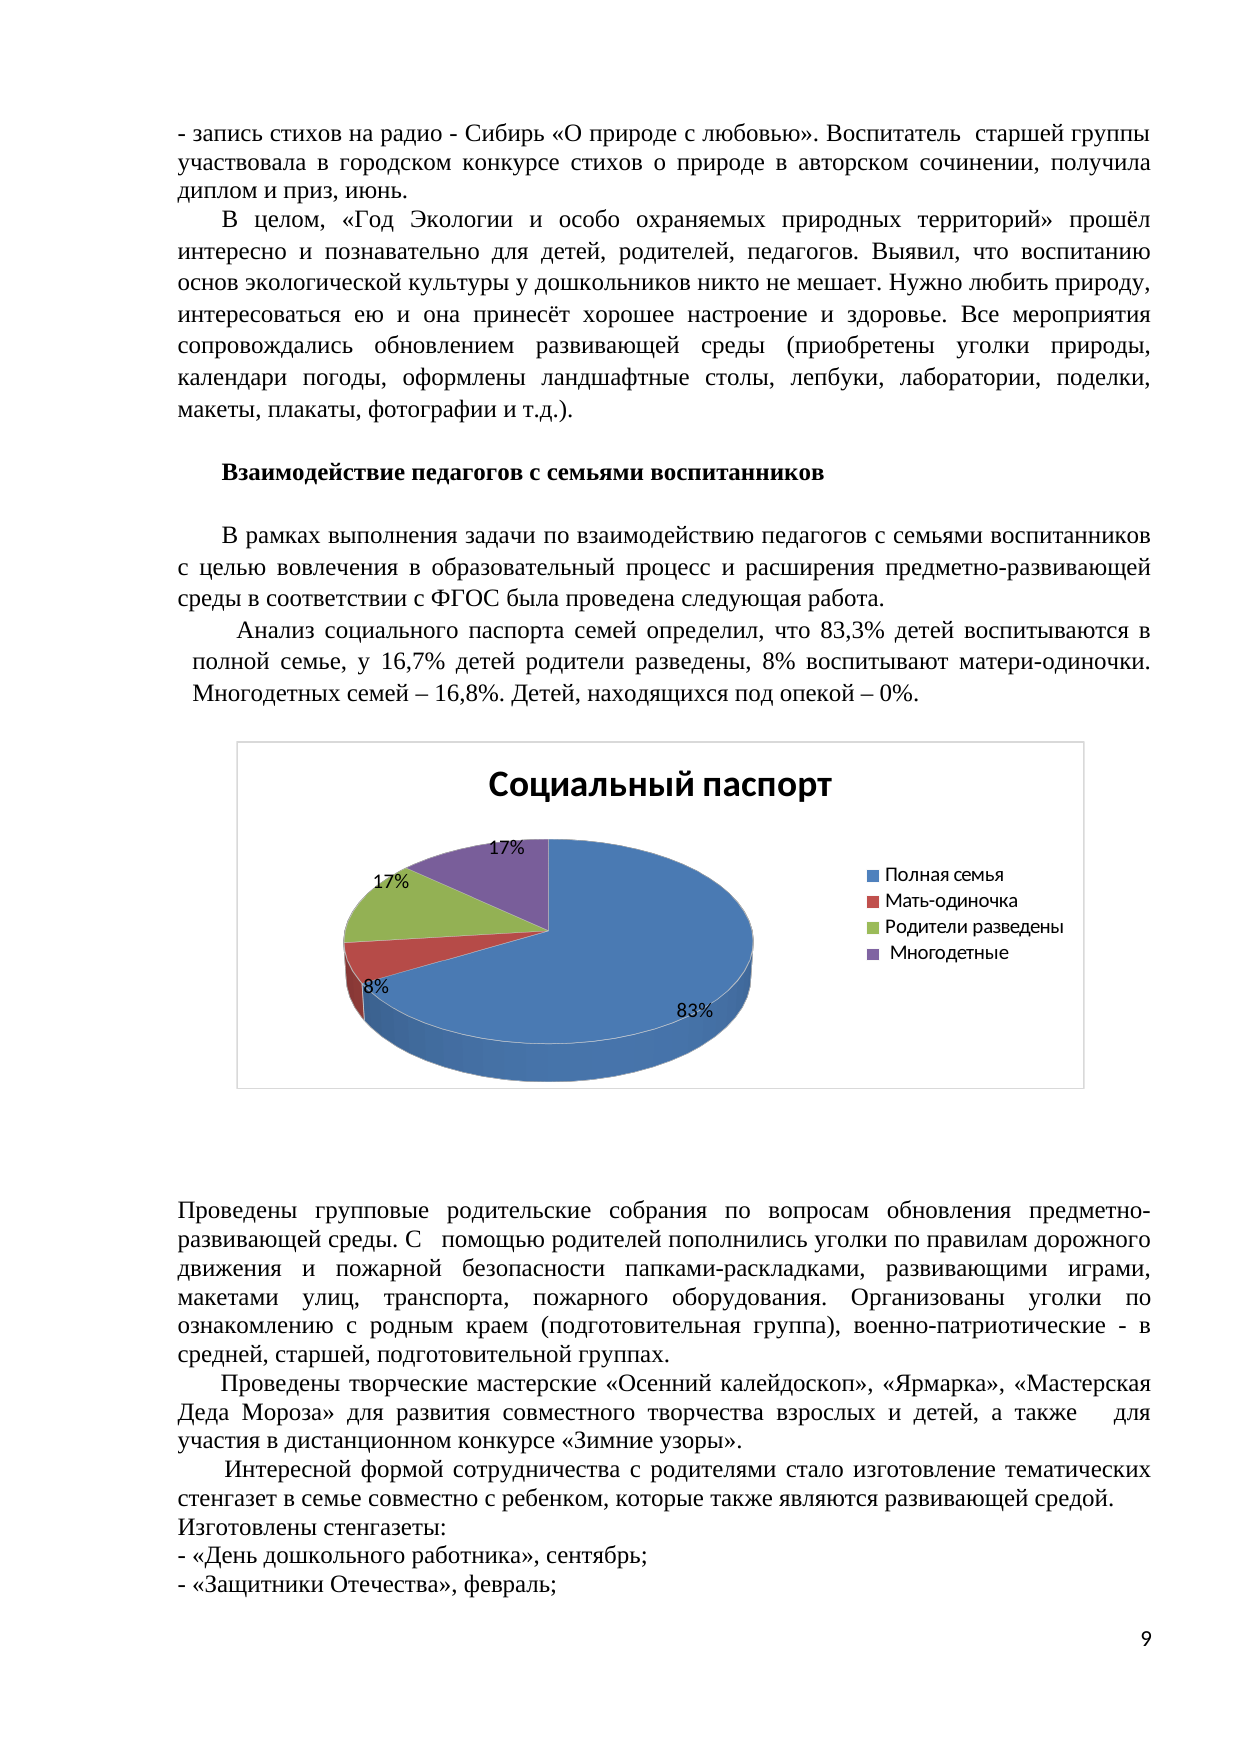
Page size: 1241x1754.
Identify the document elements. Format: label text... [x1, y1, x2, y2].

list - «Защитники Отечества», февраль; [177, 1569, 1152, 1598]
text Анализ социального паспорта семей определил, что 83,3% детей воспитываются в полной семье, у 16,7% детей родители разведены, 8% воспитывают матери-одиночки. Многодетных семей – 16,8%. Детей, находящихся под опекой – 0%. [192, 615, 1152, 707]
list Интересной формой сотрудничества с родителями стало изготовление тематических стенгазет в семье совместно с ребенком, которые также являются развивающей средой. [177, 1454, 1152, 1512]
list - «День дошкольного работника», сентябрь; [177, 1541, 1152, 1569]
text - запись стихов на радио - Сибирь «О природе с любовью». Воспитатель старшей группы участвовала в городском конкурсе стихов о природе в авторском сочинении, получила диплом и приз, июнь. [177, 118, 1152, 204]
list Изготовлены стенгазеты: [177, 1512, 1152, 1541]
text В рамках выполнения задачи по взаимодействию педагогов с семьями воспитанников с целью вовлечения в образовательный процесс и расширения предметно-развивающей среды в соответствии с ФГОС была проведена следующая работа. [177, 520, 1152, 612]
list Проведены творческие мастерские «Осенний калейдоскоп», «Ярмарка», «Мастерская Деда Мороза» для развития совместного творчества взрослых и детей, а также для участия в дистанционном конкурсе «Зимние узоры». [177, 1368, 1152, 1454]
text Взаимодействие педагогов с семьями воспитанников [177, 457, 1152, 486]
text В целом, «Год Экологии и особо охраняемых природных территорий» прошёл интересно и познавательно для детей, родителей, педагогов. Выявил, что воспитанию основ экологической культуры у дошкольников никто не мешает. Нужно любить природу, интересоваться ею и она принесёт хорошее настроение и здоровье. Все мероприятия сопровождались обновлением развивающей среды (приобретены уголки природы, календари погоды, оформлены ландшафтные столы, лепбуки, лаборатории, поделки, макеты, плакаты, фотографии и т.д.). [177, 204, 1152, 422]
list Проведены групповые родительские собрания по вопросам обновления предметно-развивающей среды. С помощью родителей пополнились уголки по правилам дорожного движения и пожарной безопасности папками-раскладками, развивающими играми, макетами улиц, транспорта, пожарного оборудования. Организованы уголки по ознакомлению с родным краем (подготовительная группа), военно-патриотические - в средней, старшей, подготовительной группах. [177, 1196, 1152, 1368]
